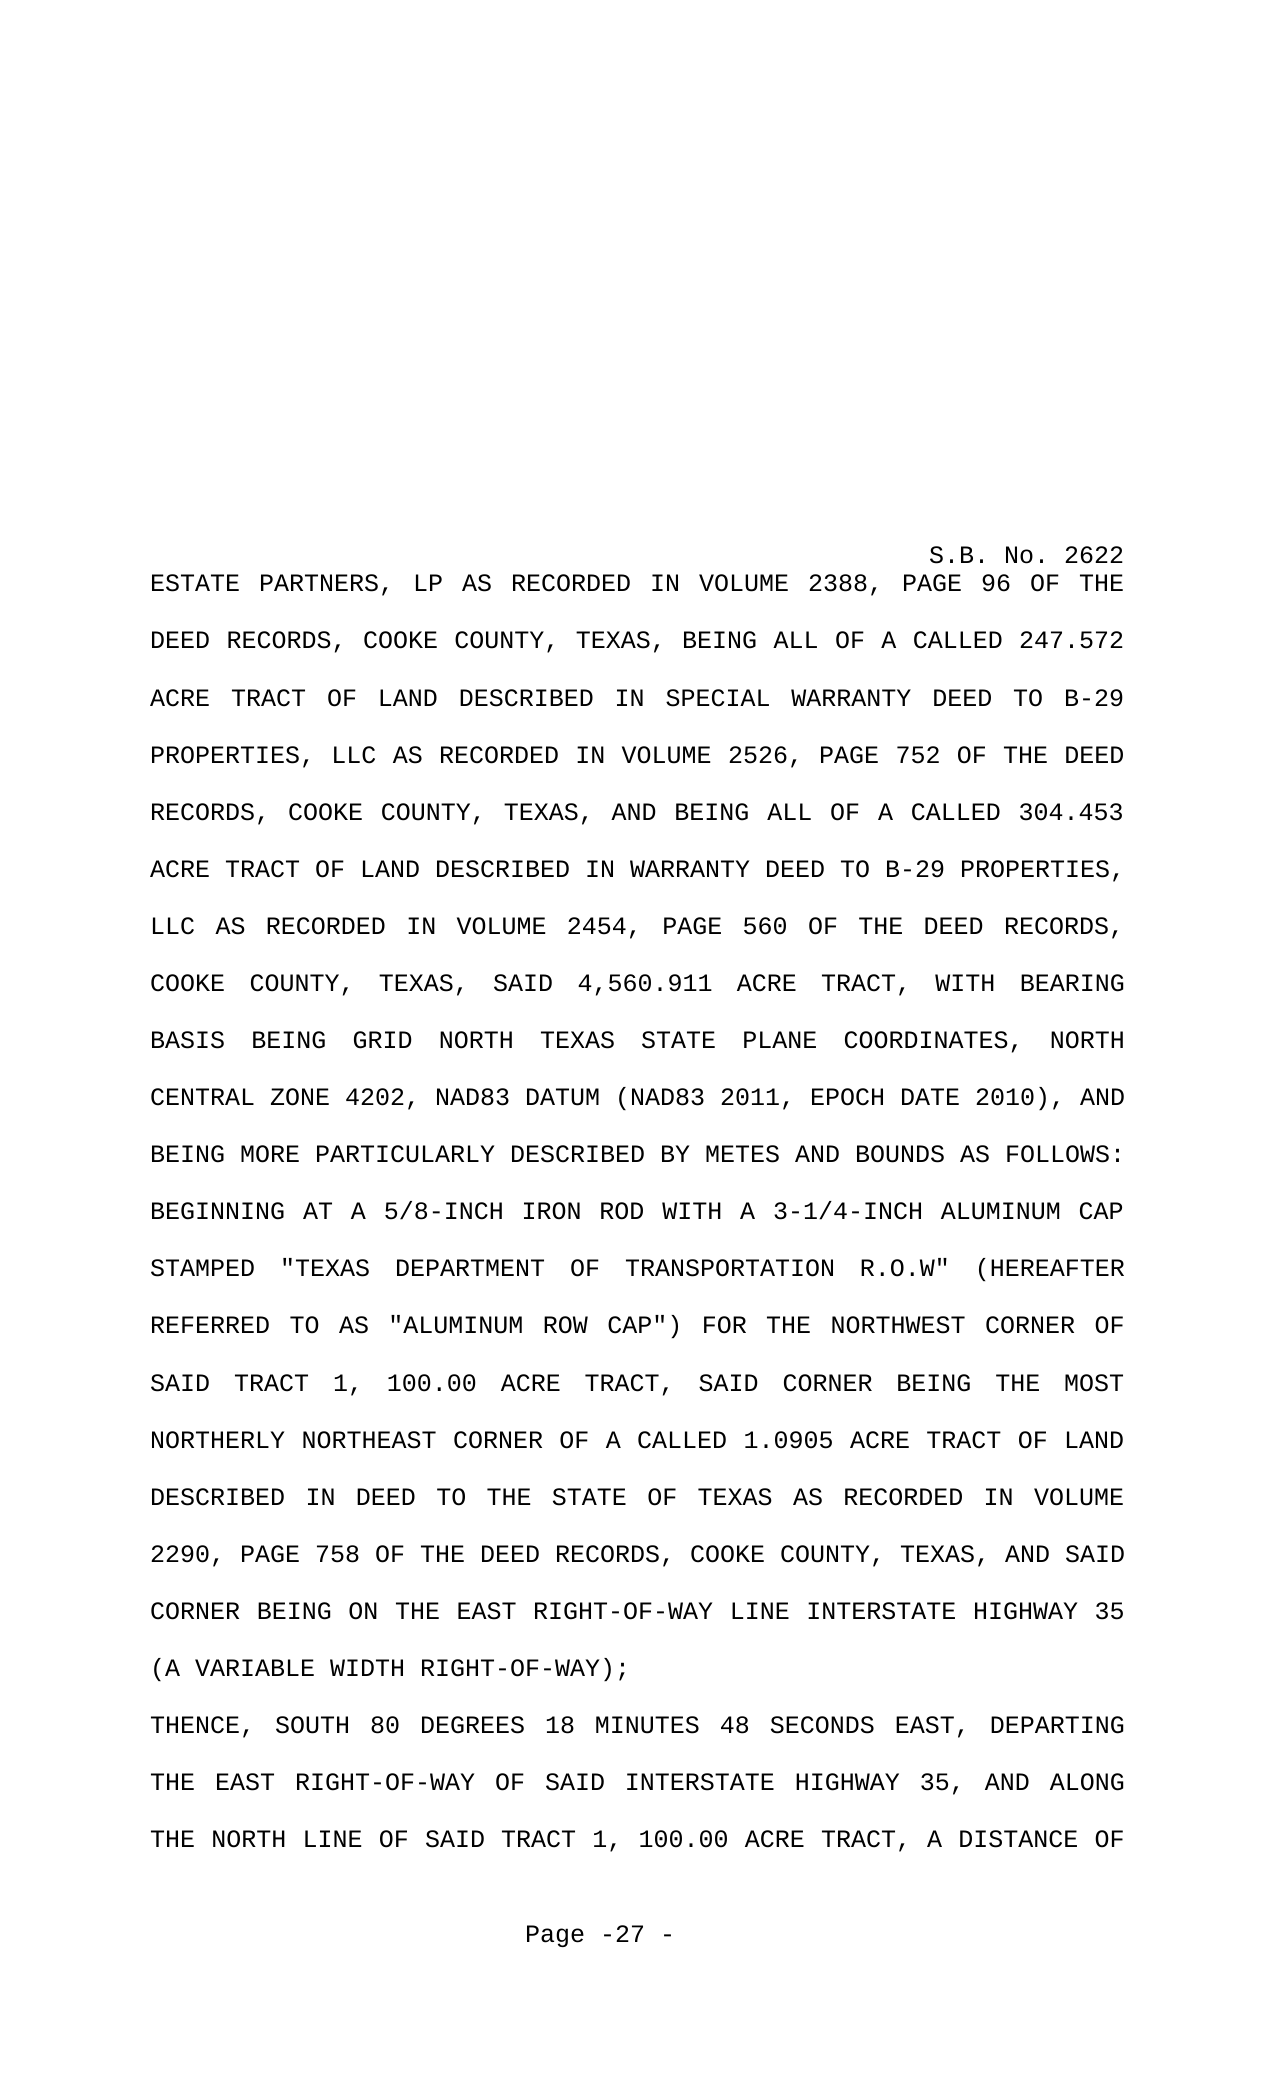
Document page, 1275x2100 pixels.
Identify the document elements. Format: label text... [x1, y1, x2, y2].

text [150, 571, 1125, 1170]
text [150, 1712, 1125, 1855]
text BEGINNING AT A 5/8-INCH IRON ROD WITH A 3-1/4-INCH ALUMINUM CAP STAMPED "TEXAS DEPARTMENT OF TRANSPORTATION R.O.W" (HEREAFTER REFERRED TO AS "ALUMINUM ROW CAP") FOR THE NORTHWEST CORNER OF SAID TRACT 1, 100.00 ACRE TRACT, SAID CORNER BEING THE MOST NORTHERLY NORTHEAST CORNER OF A CALLED 1.0905 ACRE TRACT OF LAND DESCRIBED IN DEED TO THE STATE OF TEXAS AS RECORDED IN VOLUME 2290, PAGE 758 OF THE DEED RECORDS, COOKE COUNTY, TEXAS, AND SAID CORNER BEING ON THE EAST RIGHT-OF-WAY LINE INTERSTATE HIGHWAY 35 (A VARIABLE WIDTH RIGHT-OF-WAY); [150, 1199, 1125, 1684]
